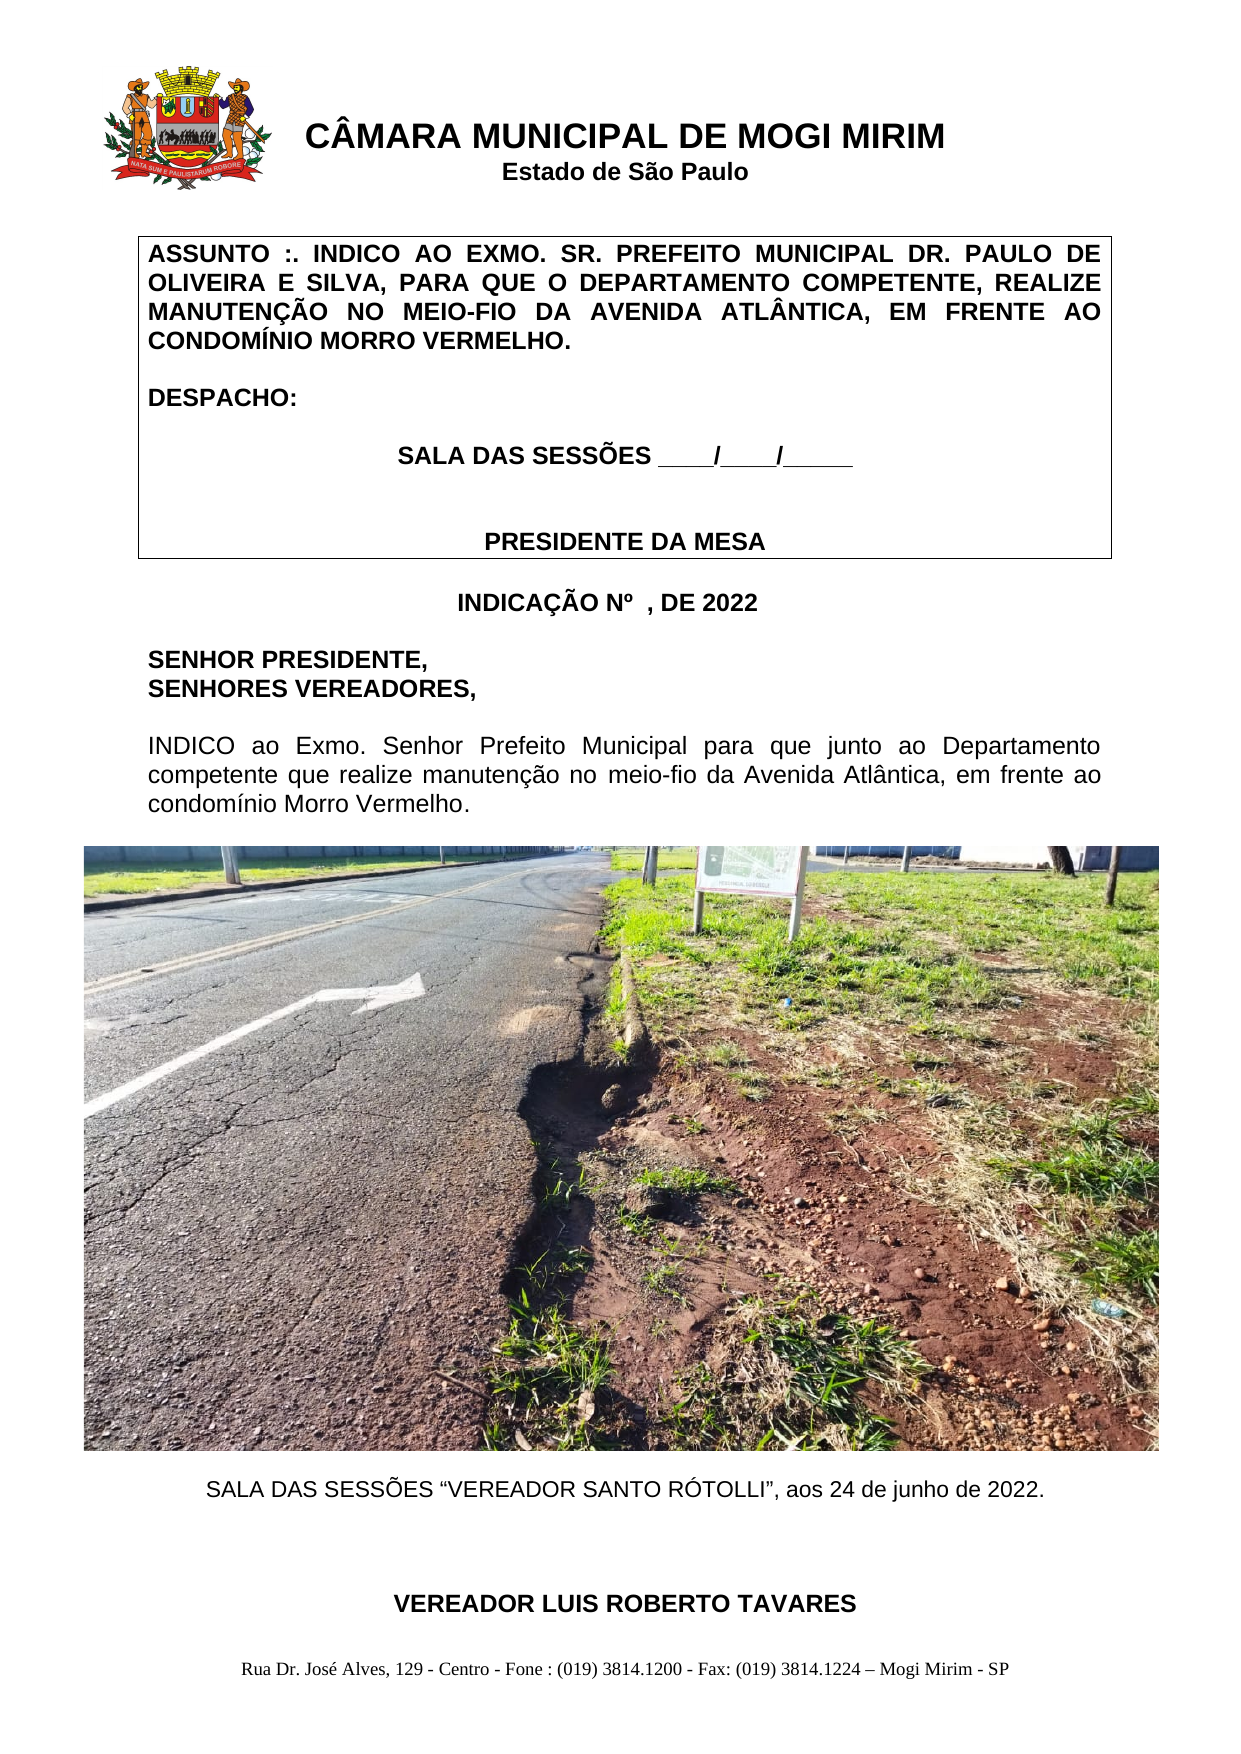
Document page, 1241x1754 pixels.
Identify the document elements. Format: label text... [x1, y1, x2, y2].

picture [102, 66, 273, 190]
text DESPACHO: [148, 383, 1103, 412]
text SENHOR PRESIDENTE, [148, 645, 1103, 674]
text SALA DAS SESSÕES ____/____/_____ [148, 441, 1103, 469]
text ASSUNTO :. INDICO AO EXMO. SR. PREFEITO MUNICIPAL DR. PAULO DE OLIVEIRA E SILVA, PARA QUE O DEPARTAMENTO COMPETENTE, REALIZE MANUTENÇÃO NO MEIO-FIO DA AVENIDA ATLÂNTICA, EM FRENTE AO CONDOMÍNIO MORRO VERMELHO. [139, 237, 1111, 354]
text PRESIDENTE DA MESA [139, 524, 1111, 558]
text INDICO ao Exmo. Senhor Prefeito Municipal para que junto ao Departamento competente que realize manutenção no meio-fio da Avenida Atlântica, em frente ao condomínio Morro Vermelho. [148, 731, 1103, 817]
text SALA DAS SESSÕES “VEREADOR SANTO RÓTOLLI”, aos 24 de junho de 2022. [148, 1476, 1103, 1503]
text SENHORES VEREADORES, [148, 674, 1103, 702]
picture [83, 846, 1159, 1451]
text VEREADOR LUIS ROBERTO TAVARES [148, 1589, 1103, 1618]
text INDICAÇÃO Nº , DE 2022 [148, 587, 1103, 616]
